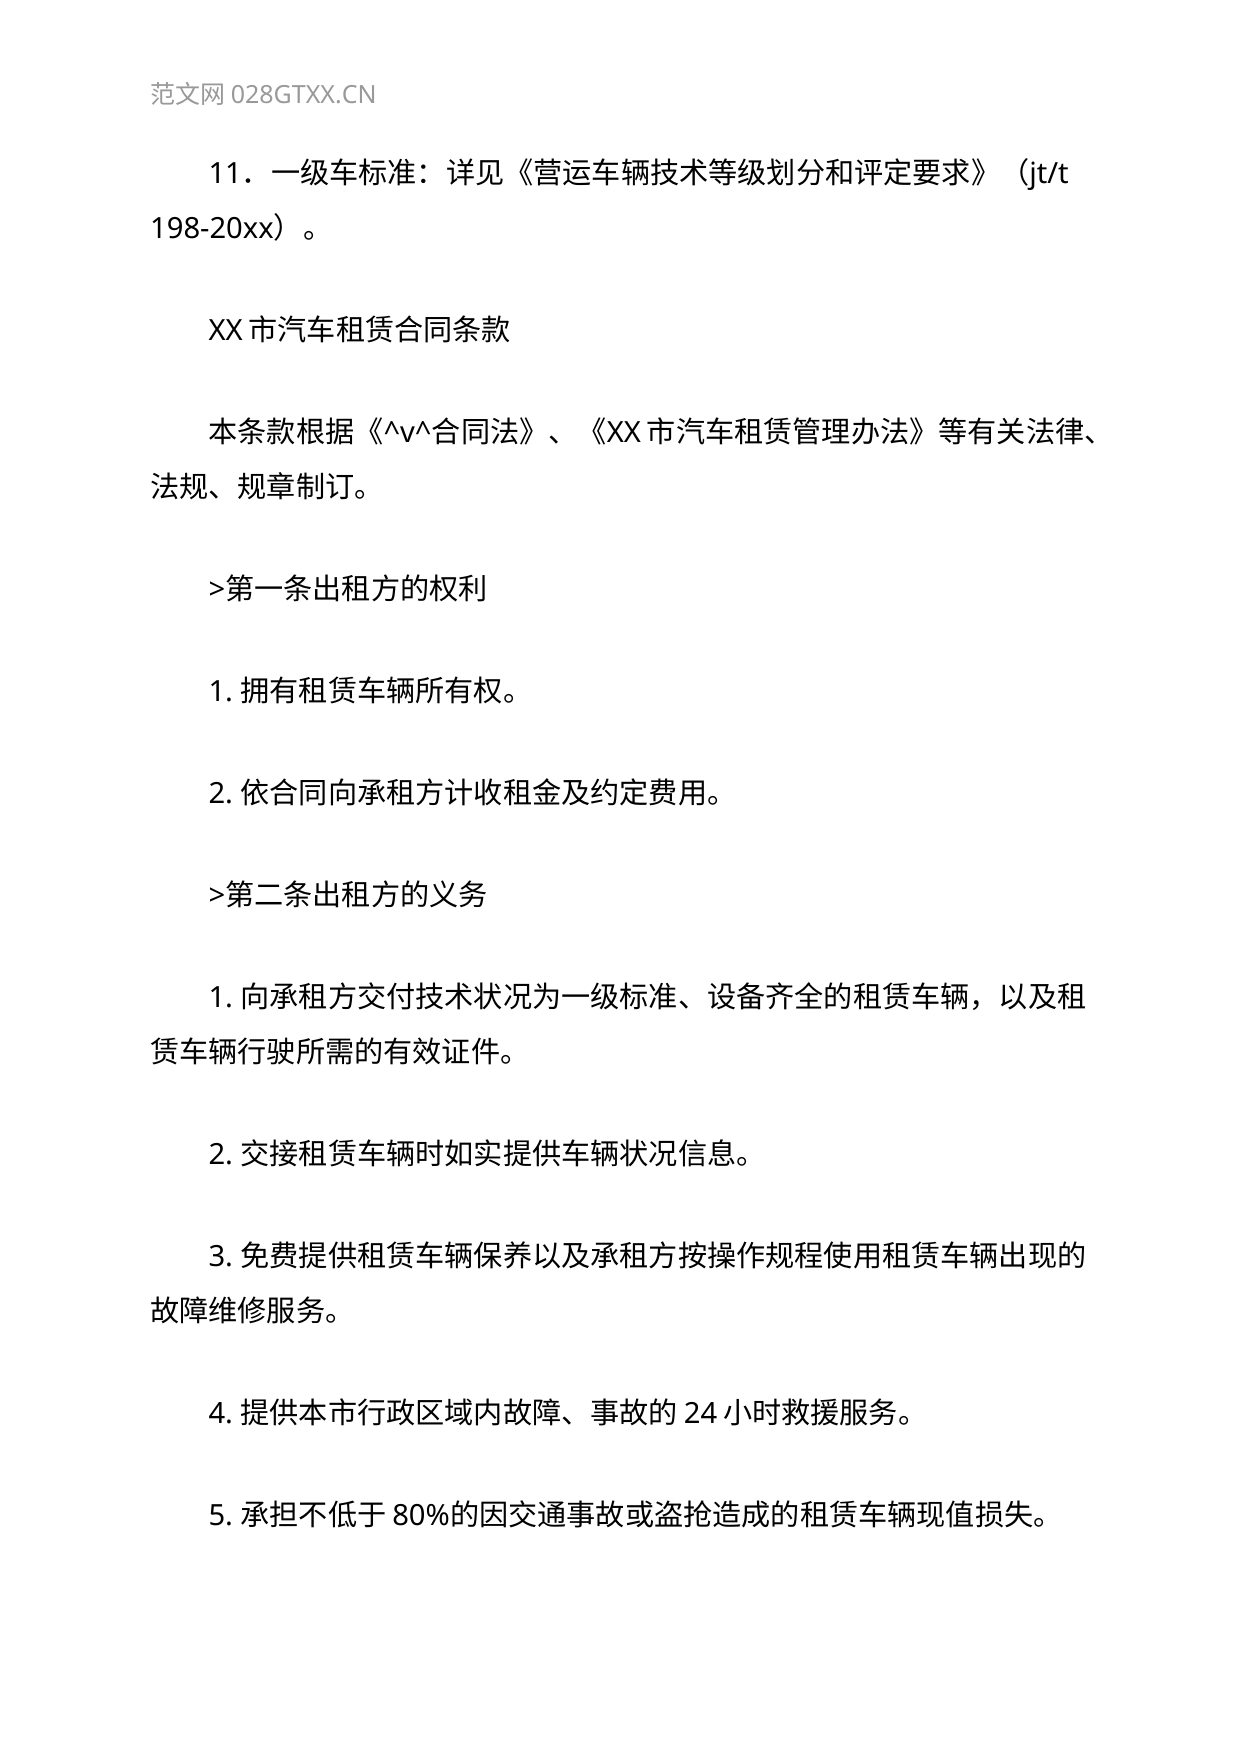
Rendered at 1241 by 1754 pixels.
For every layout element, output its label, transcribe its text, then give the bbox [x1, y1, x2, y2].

text 2. 依合同向承租方计收租金及约定费用。 [150, 770, 1090, 812]
text >第二条出租方的义务 [150, 872, 1090, 914]
text 2. 交接租赁车辆时如实提供车辆状况信息。 [150, 1130, 1090, 1173]
text 11．一级车标准：详见《营运车辆技术等级划分和评定要求》（jt/t 198-20xx）。 [150, 150, 1090, 247]
text 本条款根据《^v^合同法》、《XX市汽车租赁管理办法》等有关法律、法规、规章制订。 [150, 409, 1090, 506]
text 5. 承担不低于80%的因交通事故或盗抢造成的租赁车辆现值损失。 [150, 1491, 1090, 1533]
text 1. 拥有租赁车辆所有权。 [150, 668, 1090, 710]
text 1. 向承租方交付技术状况为一级标准、设备齐全的租赁车辆，以及租赁车辆行驶所需的有效证件。 [150, 974, 1090, 1071]
text 3. 免费提供租赁车辆保养以及承租方按操作规程使用租赁车辆出现的故障维修服务。 [150, 1232, 1090, 1330]
text XX市汽车租赁合同条款 [150, 307, 1090, 349]
text 4. 提供本市行政区域内故障、事故的24小时救援服务。 [150, 1389, 1090, 1432]
text >第一条出租方的权利 [150, 566, 1090, 608]
